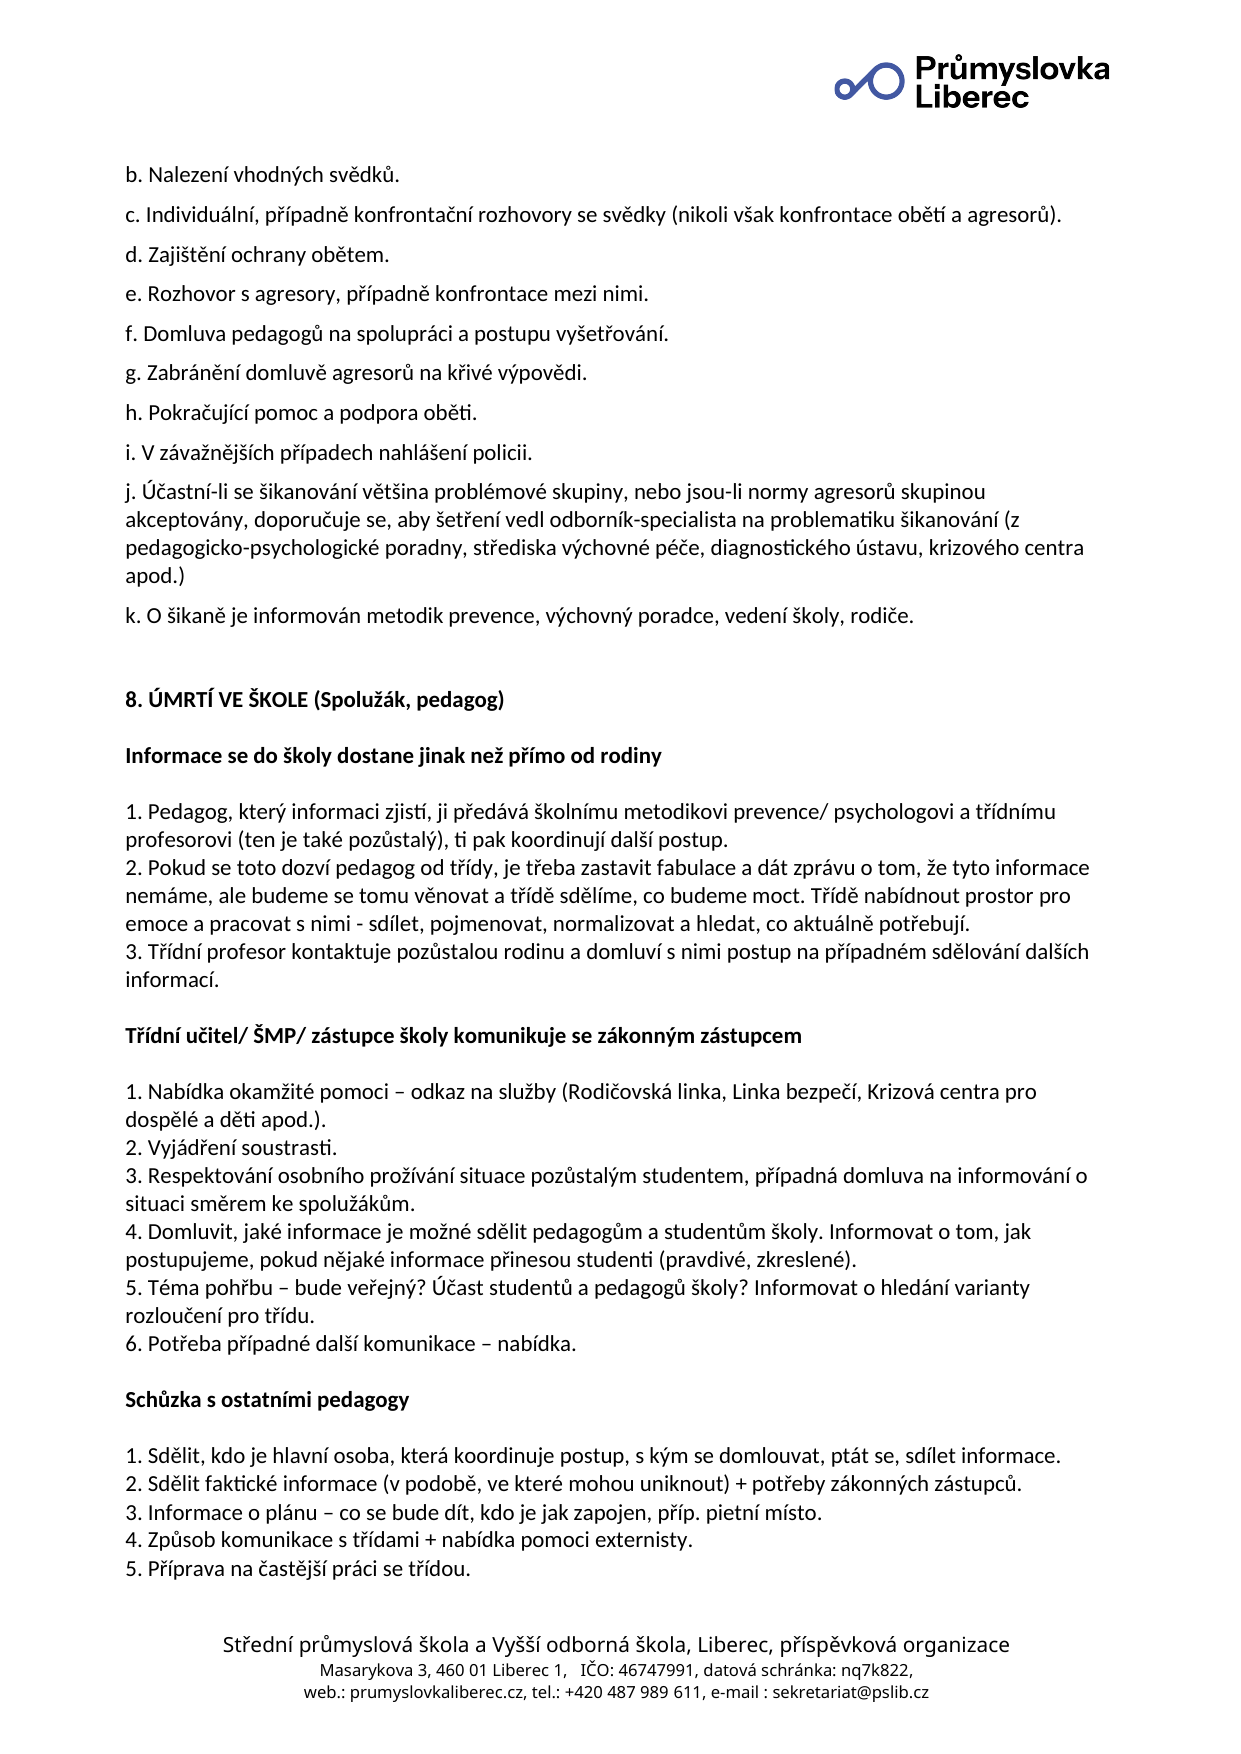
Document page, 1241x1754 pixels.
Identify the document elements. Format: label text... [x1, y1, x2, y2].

text Třídní učitel/ ŠMP/ zástupce školy komunikuje se zákonným zástupcem [125, 1021, 1115, 1049]
text 4. Domluvit, jaké informace je možné sdělit pedagogům a studentům školy. Informovat o tom, jak postupujeme, pokud nějaké informace přinesou studenti (pravdivé, zkreslené). [125, 1217, 1115, 1273]
text 1. Sdělit, kdo je hlavní osoba, která koordinuje postup, s kým se domlouvat, ptát se, sdílet informace. [125, 1442, 1115, 1469]
text 3. Třídní profesor kontaktuje pozůstalou rodinu a domluví s nimi postup na případném sdělování dalších informací. [125, 937, 1115, 993]
text i. V závažnějších případech nahlášení policii. [125, 438, 1115, 466]
text 1. Pedagog, který informaci zjistí, ji předává školnímu metodikovi prevence/ psychologovi a třídnímu profesorovi (ten je také pozůstalý), ti pak koordinují další postup. [125, 797, 1115, 853]
text c. Individuální, případně konfrontační rozhovory se svědky (nikoli však konfrontace obětí a agresorů). [125, 200, 1115, 228]
text d. Zajištění ochrany obětem. [125, 240, 1115, 268]
text 2. Vyjádření soustrasti. [125, 1133, 1115, 1161]
text g. Zabránění domluvě agresorů na křivé výpovědi. [125, 358, 1115, 387]
text 3. Informace o plánu – co se bude dít, kdo je jak zapojen, příp. pietní místo. [125, 1498, 1115, 1526]
text 1. Nabídka okamžité pomoci – odkaz na služby (Rodičovská linka, Linka bezpečí, Krizová centra pro dospělé a děti apod.). [125, 1077, 1115, 1133]
text 5. Příprava na častější práci se třídou. [125, 1554, 1115, 1582]
text 5. Téma pohřbu – bude veřejný? Účast studentů a pedagogů školy? Informovat o hledání varianty rozloučení pro třídu. [125, 1273, 1115, 1329]
text e. Rozhovor s agresory, případně konfrontace mezi nimi. [125, 279, 1115, 307]
text j. Účastní-li se šikanování většina problémové skupiny, nebo jsou-li normy agresorů skupinou akceptovány, doporučuje se, aby šetření vedl odborník-specialista na problematiku šikanování (z pedagogicko-psychologické poradny, střediska výchovné péče, diagnostického ústavu, krizového centra apod.) [125, 477, 1115, 589]
text 2. Sdělit faktické informace (v podobě, ve které mohou uniknout) + potřeby zákonných zástupců. [125, 1469, 1115, 1498]
text 6. Potřeba případné další komunikace – nabídka. [125, 1329, 1115, 1357]
text 3. Respektování osobního prožívání situace pozůstalým studentem, případná domluva na informování o situaci směrem ke spolužákům. [125, 1161, 1115, 1217]
text 4. Způsob komunikace s třídami + nabídka pomoci externisty. [125, 1526, 1115, 1554]
picture [834, 54, 1110, 108]
text 8. ÚMRTÍ VE ŠKOLE (Spolužák, pedagog) [125, 685, 1115, 713]
text b. Nalezení vhodných svědků. [125, 161, 1115, 189]
text Informace se do školy dostane jinak než přímo od rodiny [125, 741, 1115, 769]
text h. Pokračující pomoc a podpora oběti. [125, 398, 1115, 426]
text k. O šikaně je informován metodik prevence, výchovný poradce, vedení školy, rodiče. [125, 601, 1115, 629]
text 2. Pokud se toto dozví pedagog od třídy, je třeba zastavit fabulace a dát zprávu o tom, že tyto informace nemáme, ale budeme se tomu věnovat a třídě sdělíme, co budeme moct. Třídě nabídnout prostor pro emoce a pracovat s nimi - sdílet, pojmenovat, normalizovat a hledat, co aktuálně potřebují. [125, 853, 1115, 937]
text f. Domluva pedagogů na spolupráci a postupu vyšetřování. [125, 319, 1115, 347]
text Schůzka s ostatními pedagogy [125, 1386, 1115, 1413]
